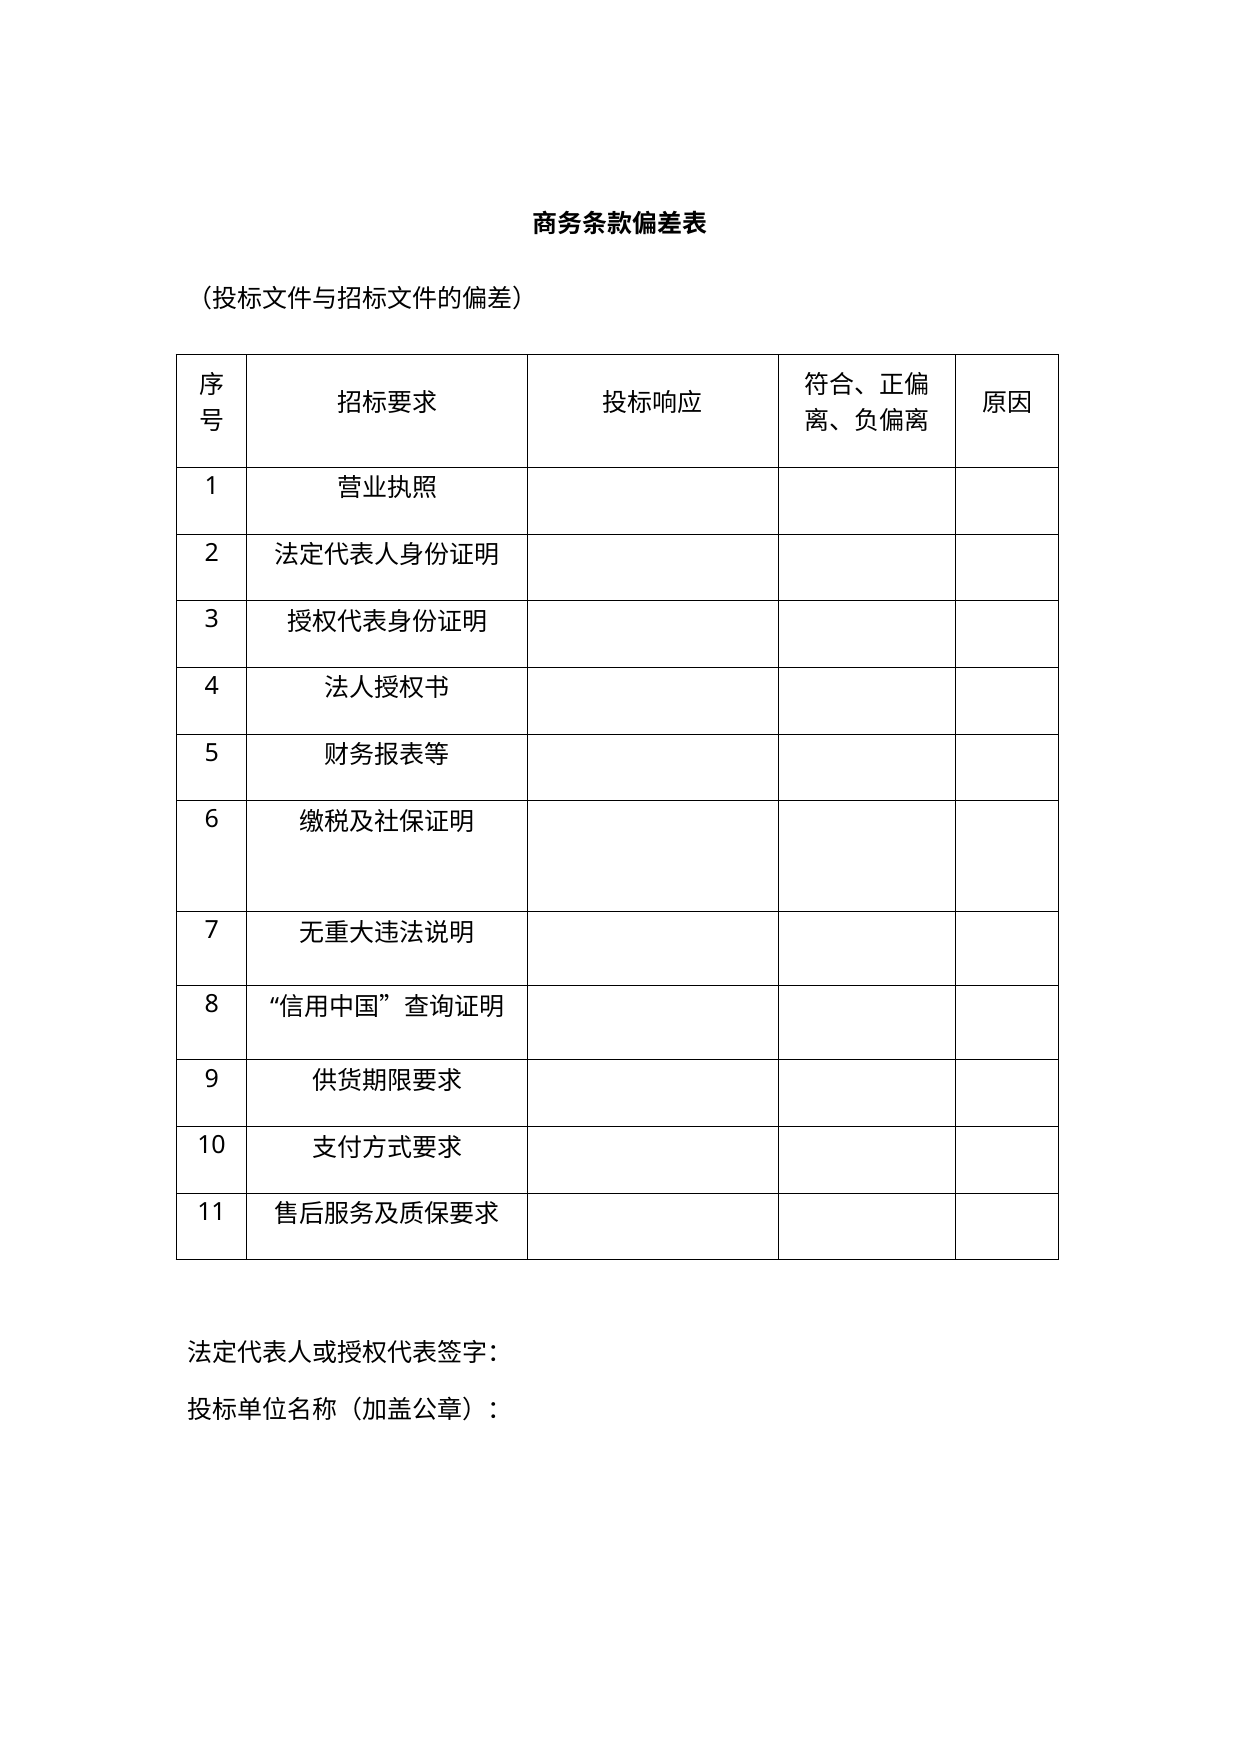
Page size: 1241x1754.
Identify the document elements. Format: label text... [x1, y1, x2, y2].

table_cell [956, 535, 1058, 600]
table_cell [779, 601, 955, 667]
table_cell [779, 535, 955, 600]
table_cell [956, 1194, 1058, 1259]
table_cell 供货期限要求 [247, 1060, 527, 1126]
table_cell 9 [177, 1060, 246, 1126]
table_cell [956, 601, 1058, 667]
table_cell 7 [177, 912, 246, 985]
table_cell [779, 912, 955, 985]
table_header 投标响应 [528, 355, 778, 467]
table_cell [528, 1060, 778, 1126]
table_cell 法定代表人身份证明 [247, 535, 527, 600]
table_cell 10 [177, 1127, 246, 1193]
table_header 符合、正偏离、负偏离 [779, 355, 955, 467]
table_cell [528, 801, 778, 911]
table_cell [528, 468, 778, 533]
table_cell [956, 668, 1058, 733]
table_cell [779, 668, 955, 733]
table_cell [779, 1060, 955, 1126]
table_cell [956, 912, 1058, 985]
table_cell [956, 1127, 1058, 1193]
table_cell 6 [177, 801, 246, 911]
table_cell [956, 986, 1058, 1059]
table_cell [956, 468, 1058, 533]
text （投标文件与招标文件的偏差） [187, 278, 1053, 315]
table_cell [956, 735, 1058, 800]
table_cell [779, 801, 955, 911]
table_cell [528, 535, 778, 600]
table_cell “信用中国”查询证明 [247, 986, 527, 1059]
table_cell 1 [177, 468, 246, 533]
table_cell 支付方式要求 [247, 1127, 527, 1193]
table_header 序号 [177, 355, 246, 467]
table_cell [779, 468, 955, 533]
table_cell [528, 986, 778, 1059]
table_cell [956, 1060, 1058, 1126]
table_header 招标要求 [247, 355, 527, 467]
table_cell [528, 912, 778, 985]
table_cell [528, 735, 778, 800]
table_cell 营业执照 [247, 468, 527, 533]
table_cell [528, 1127, 778, 1193]
table_cell 售后服务及质保要求 [247, 1194, 527, 1259]
table_cell 11 [177, 1194, 246, 1259]
table_cell [956, 801, 1058, 911]
table_cell [528, 601, 778, 667]
table_cell 2 [177, 535, 246, 600]
table_cell 缴税及社保证明 [247, 801, 527, 911]
table_cell 5 [177, 735, 246, 800]
table_cell 法人授权书 [247, 668, 527, 733]
table_cell [779, 735, 955, 800]
table_cell [528, 1194, 778, 1259]
table_cell [779, 1194, 955, 1259]
table_cell 4 [177, 668, 246, 733]
table_cell [528, 668, 778, 733]
table_cell 8 [177, 986, 246, 1059]
text 法定代表人或授权代表签字： [187, 1332, 1053, 1368]
text 商务条款偏差表 [187, 203, 1053, 239]
table_header 原因 [956, 355, 1058, 467]
table_cell 授权代表身份证明 [247, 601, 527, 667]
table_cell 财务报表等 [247, 735, 527, 800]
table_cell [779, 986, 955, 1059]
table_cell [779, 1127, 955, 1193]
table_cell 3 [177, 601, 246, 667]
table_cell 无重大违法说明 [247, 912, 527, 985]
text 投标单位名称（加盖公章）： [187, 1389, 1053, 1426]
